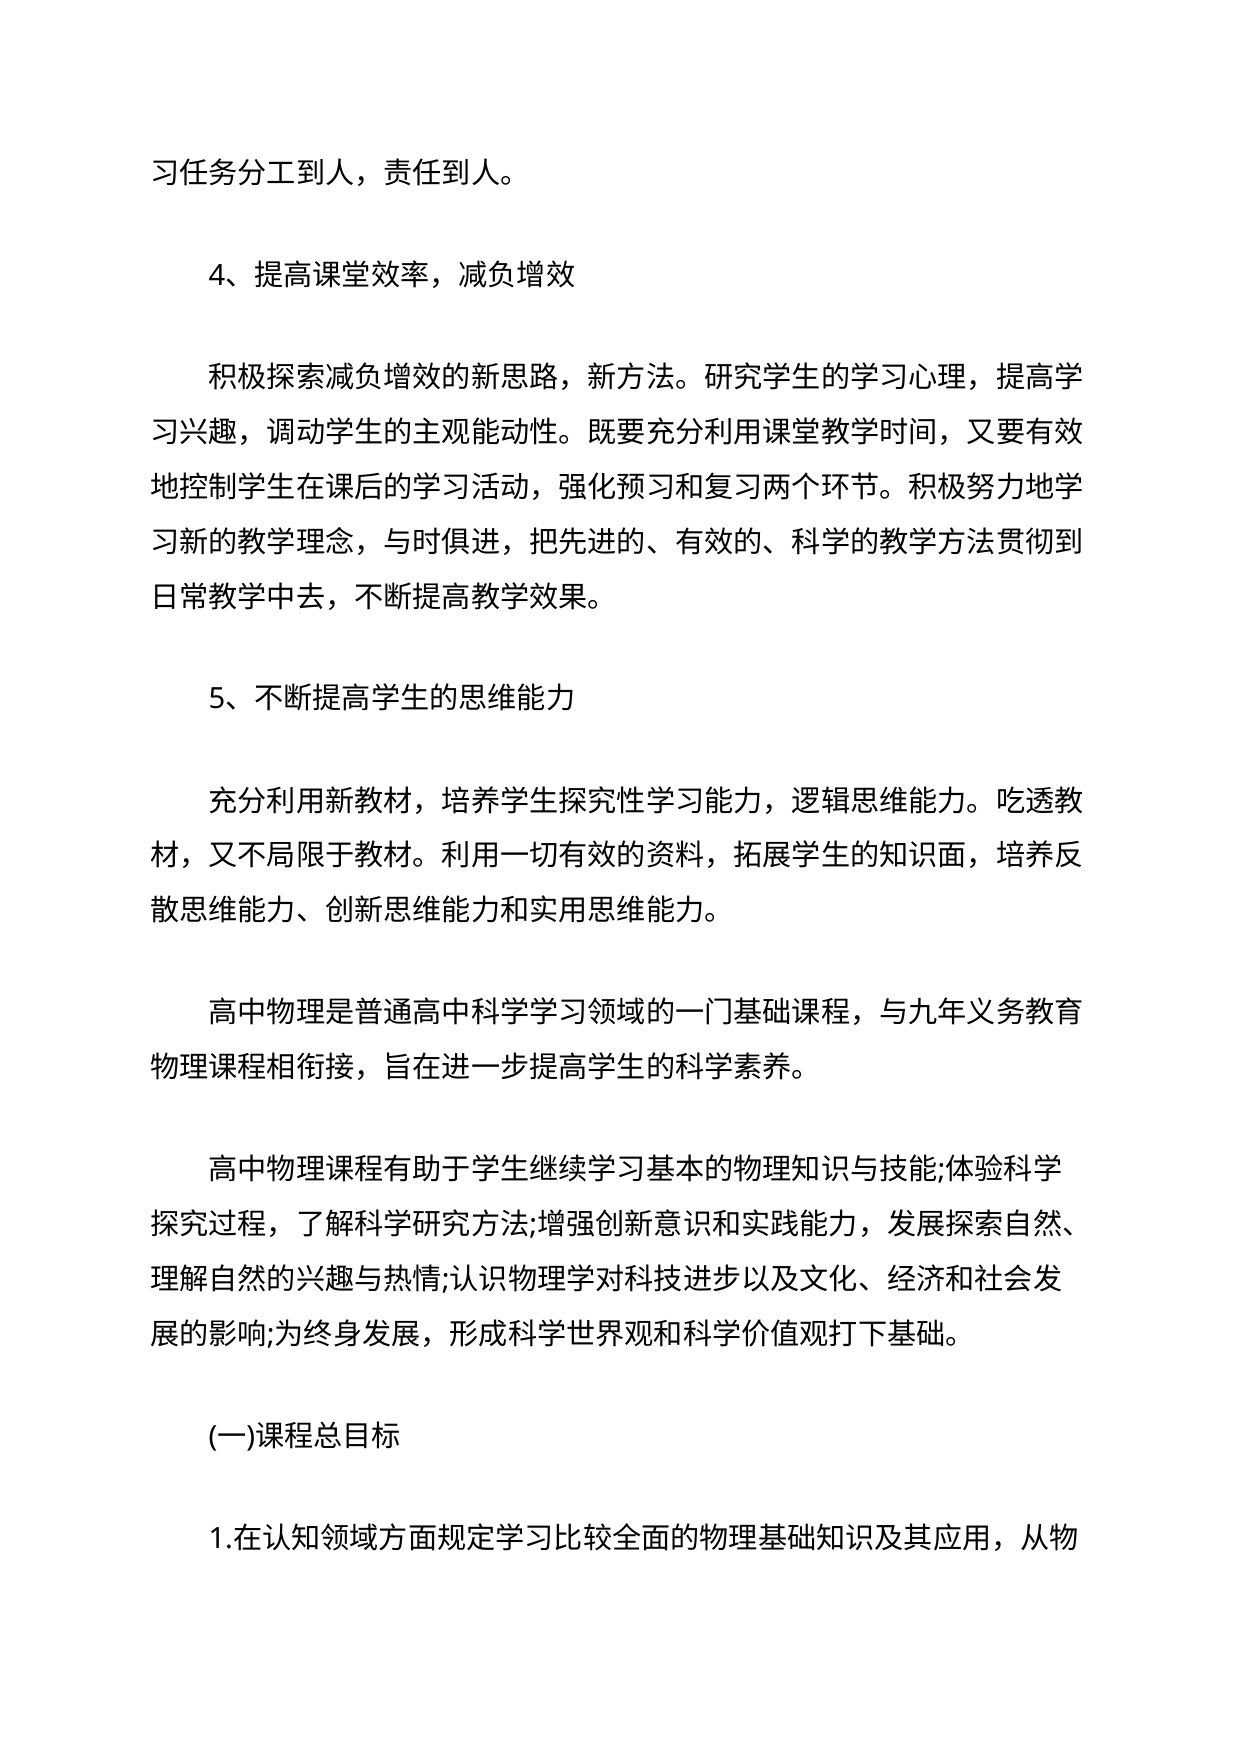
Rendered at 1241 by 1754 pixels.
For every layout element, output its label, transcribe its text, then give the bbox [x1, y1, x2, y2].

text (一)课程总目标 [150, 1412, 1090, 1455]
text 积极探索减负增效的新思路，新方法。研究学生的学习心理，提高学习兴趣，调动学生的主观能动性。既要充分利用课堂教学时间，又要有效地控制学生在课后的学习活动，强化预习和复习两个环节。积极努力地学习新的教学理念，与时俱进，把先进的、有效的、科学的教学方法贯彻到日常教学中去，不断提高教学效果。 [150, 354, 1090, 616]
text 充分利用新教材，培养学生探究性学习能力，逻辑思维能力。吃透教材，又不局限于教材。利用一切有效的资料，拓展学生的知识面，培养反散思维能力、创新思维能力和实用思维能力。 [150, 777, 1090, 929]
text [150, 1514, 1090, 1557]
text 4、提高课堂效率，减负增效 [150, 252, 1090, 294]
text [150, 150, 1090, 192]
text 高中物理课程有助于学生继续学习基本的物理知识与技能;体验科学探究过程，了解科学研究方法;增强创新意识和实践能力，发展探索自然、理解自然的兴趣与热情;认识物理学对科技进步以及文化、经济和社会发展的影响;为终身发展，形成科学世界观和科学价值观打下基础。 [150, 1145, 1090, 1353]
text 高中物理是普通高中科学学习领域的一门基础课程，与九年义务教育物理课程相衔接，旨在进一步提高学生的科学素养。 [150, 989, 1090, 1086]
text 5、不断提高学生的思维能力 [150, 675, 1090, 717]
